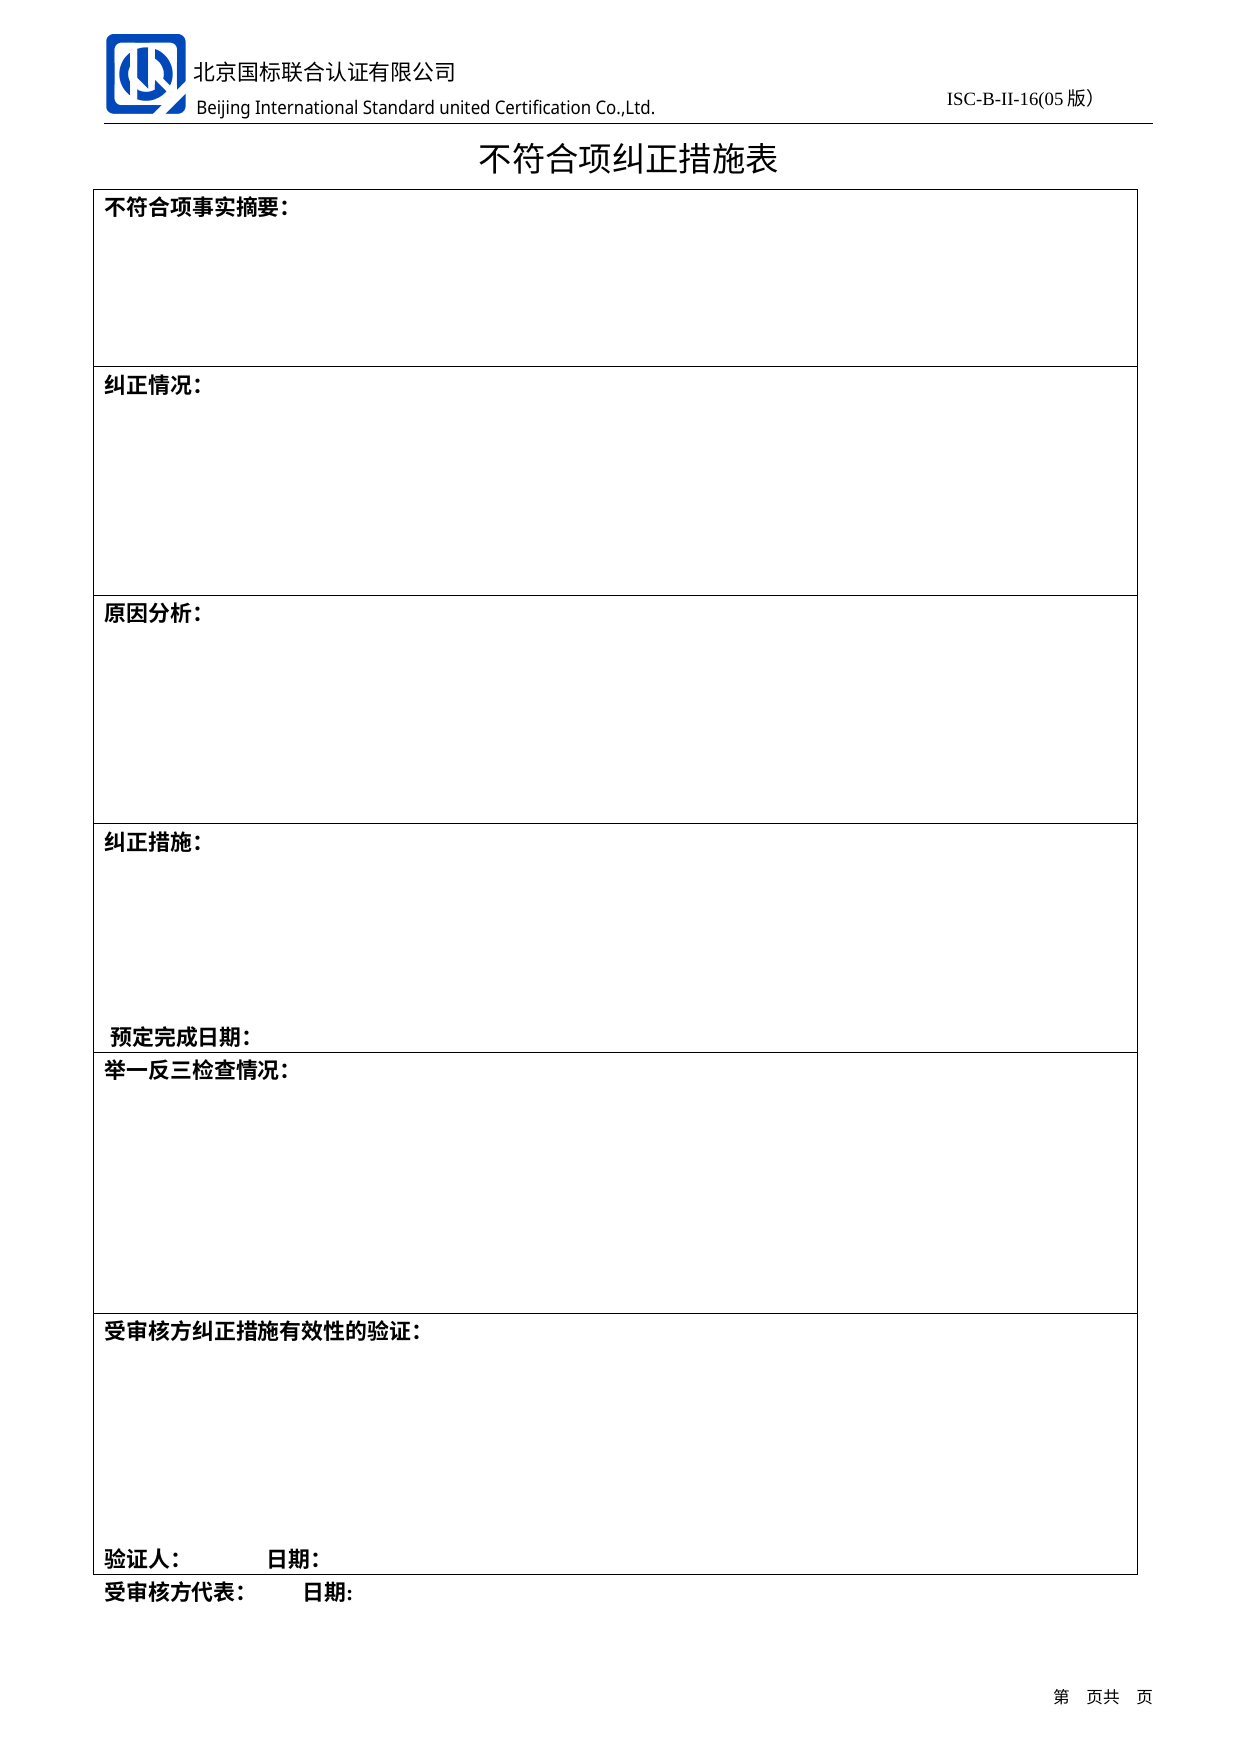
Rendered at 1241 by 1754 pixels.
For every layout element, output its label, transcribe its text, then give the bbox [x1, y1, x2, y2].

table_cell 纠正情况： [94, 367, 1137, 595]
table_cell 纠正措施： 预定完成日期： [94, 824, 1137, 1052]
text 受审核方代表： 日期: [104, 1575, 1153, 1607]
text 不符合项纠正措施表 [104, 124, 1153, 189]
table_header 不符合项事实摘要： [94, 190, 1137, 366]
table_cell 受审核方纠正措施有效性的验证： 验证人： 日期： [94, 1314, 1137, 1574]
table_cell 原因分析： [94, 596, 1137, 823]
picture [106, 34, 186, 114]
table_cell 举一反三检查情况： [94, 1053, 1137, 1313]
